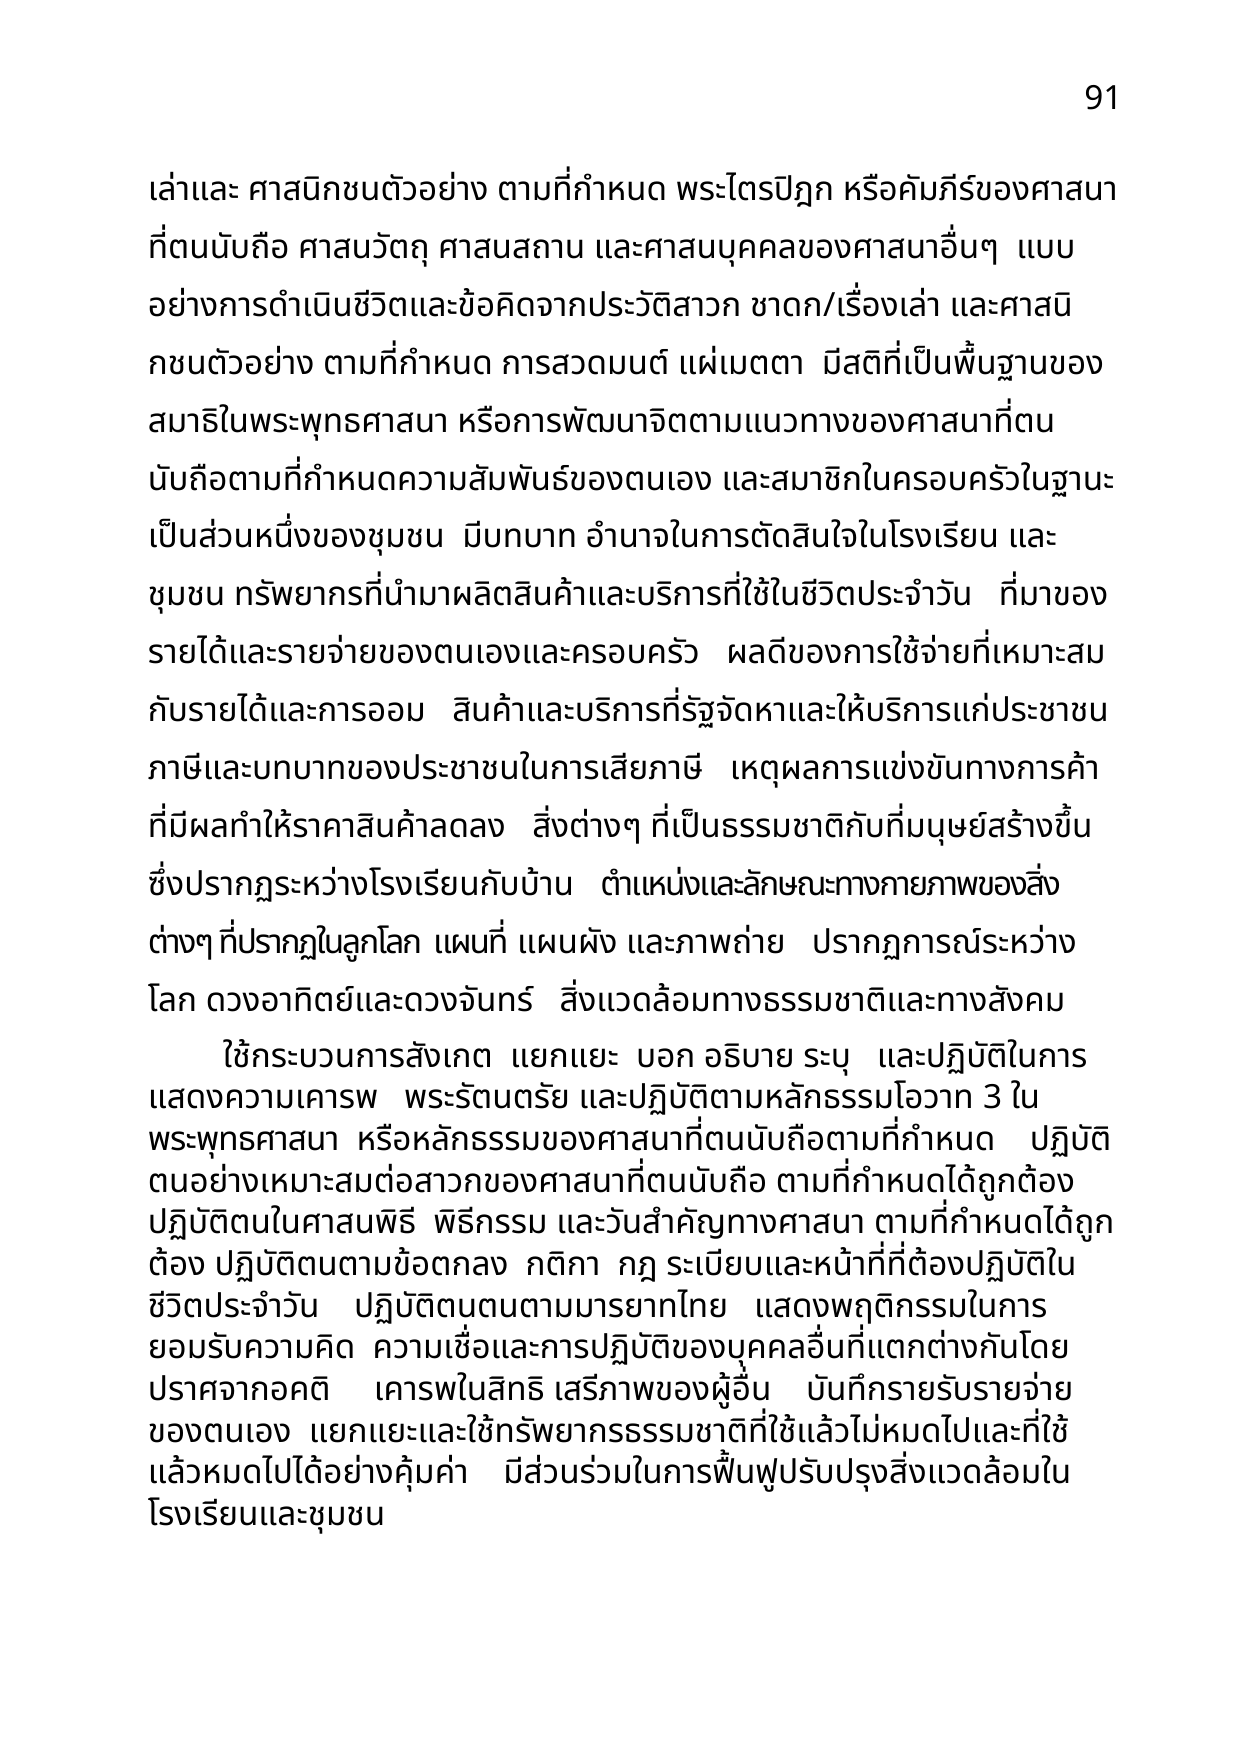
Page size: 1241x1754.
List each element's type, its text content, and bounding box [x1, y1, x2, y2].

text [148, 165, 1122, 1026]
text ใช้กระบวนการสังเกต แยกแยะ บอก อธิบาย ระบุ และปฏิบัติในการแสดงความเคารพ พระรัตนตรัย และปฏิบัติตามหลักธรรมโอวาท 3 ในพระพุทธศาสนา หรือหลักธรรมของศาสนาที่ตนนับถือตามที่กำหนด ปฏิบัติตนอย่างเหมาะสมต่อสาวกของศาสนาที่ตนนับถือ ตามที่กำหนดได้ถูกต้อง ปฏิบัติตนในศาสนพิธี พิธีกรรม และวันสำคัญทางศาสนา ตามที่กำหนดได้ถูกต้อง ปฏิบัติตนตามข้อตกลง กติกา กฎ ระเบียบและหน้าที่ที่ต้องปฏิบัติในชีวิตประจำวัน ปฏิบัติตนตนตามมารยาทไทย แสดงพฤติกรรมในการยอมรับความคิด ความเชื่อและการปฏิบัติของบุคคลอื่นที่แตกต่างกันโดยปราศจากอคติ เคารพในสิทธิ เสรีภาพของผู้อื่น บันทึกรายรับรายจ่ายของตนเอง แยกแยะและใช้ทรัพยากรธรรมชาติที่ใช้แล้วไม่หมดไปและที่ใช้แล้วหมดไปได้อย่างคุ้มค่า มีส่วนร่วมในการฟื้นฟูปรับปรุงสิ่งแวดล้อมในโรงเรียนและชุมชน [148, 1034, 1122, 1534]
